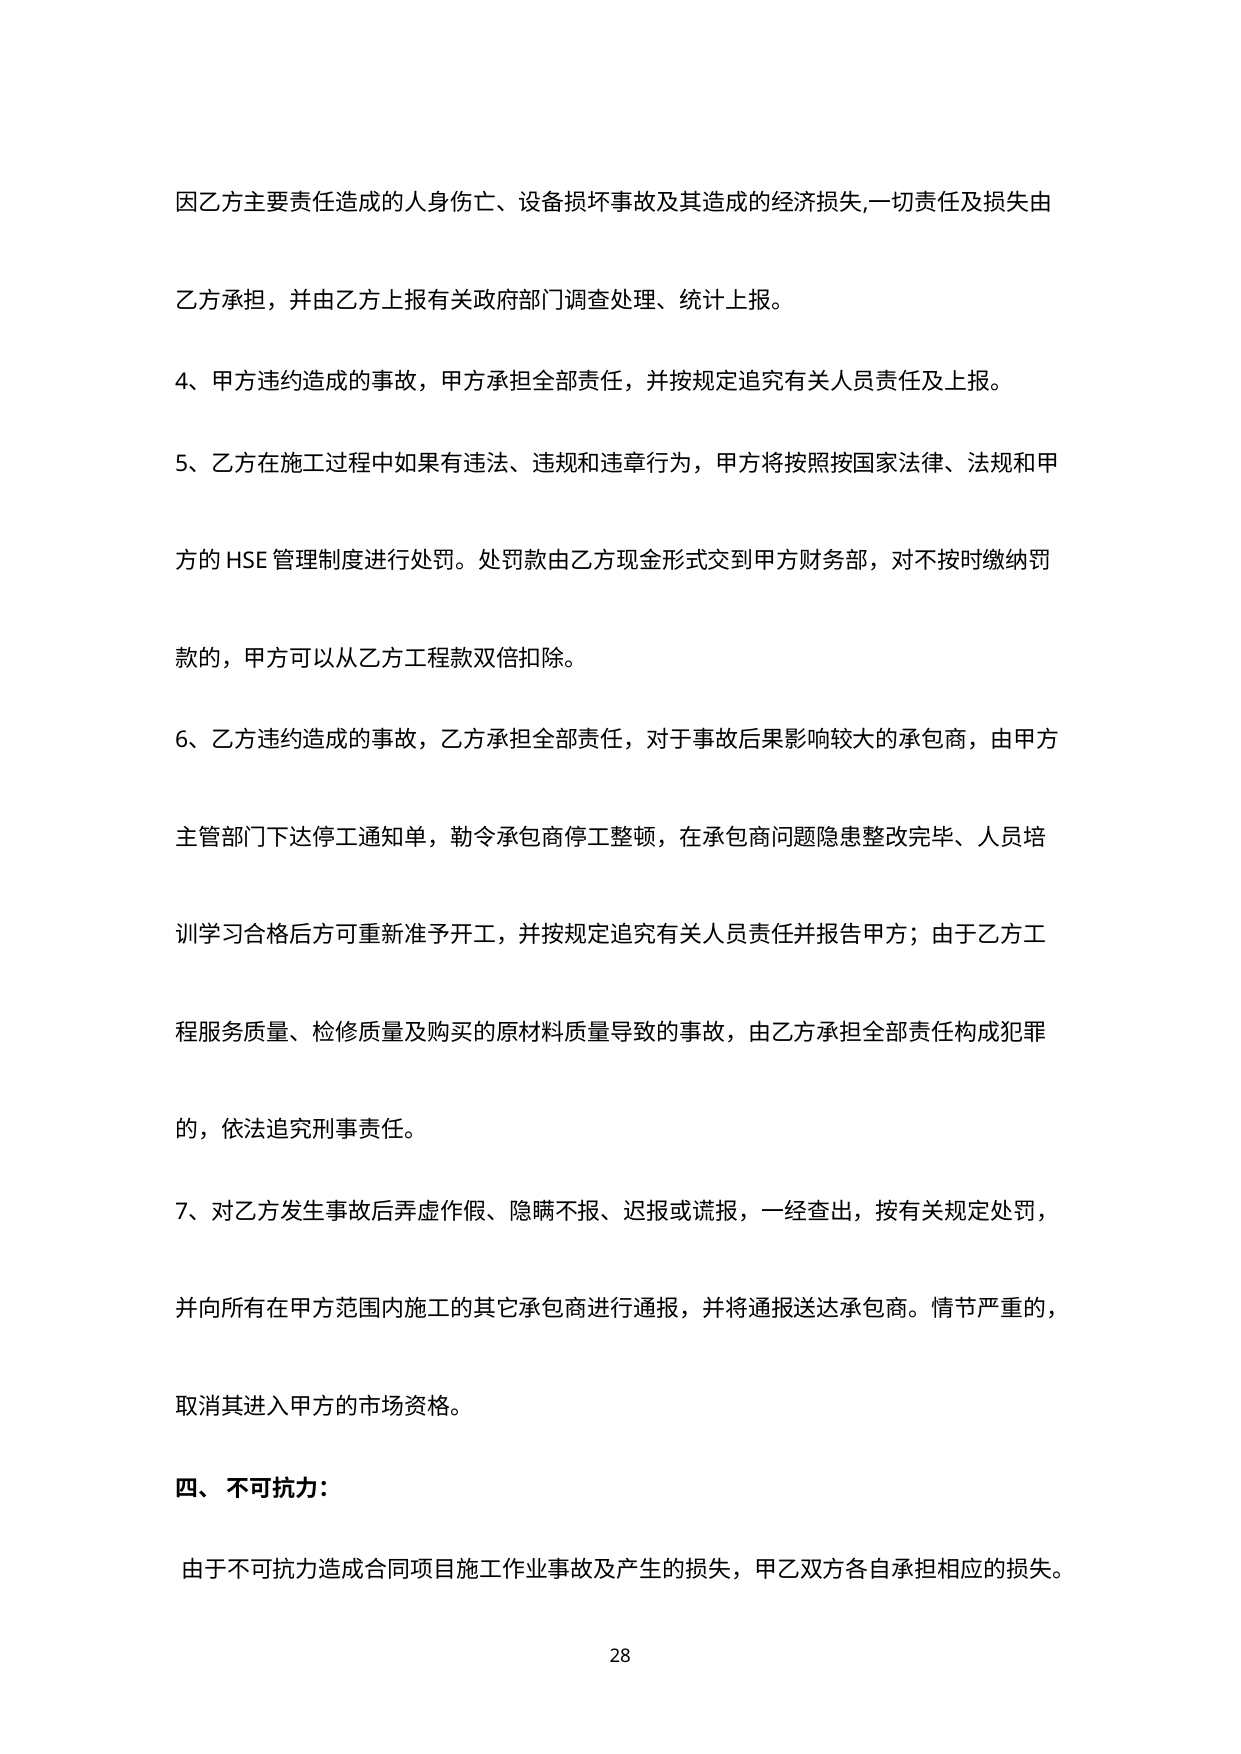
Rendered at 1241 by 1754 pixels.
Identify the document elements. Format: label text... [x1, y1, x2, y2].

text 6、乙方违约造成的事故，乙方承担全部责任，对于事故后果影响较大的承包商，由甲方主管部门下达停工通知单，勒令承包商停工整顿，在承包商问题隐患整改完毕、人员培训学习合格后方可重新准予开工，并按规定追究有关人员责任并报告甲方；由于乙方工程服务质量、检修质量及购买的原材料质量导致的事故，由乙方承担全部责任构成犯罪的，依法追究刑事责任。 [175, 705, 1065, 1160]
text 由于不可抗力造成合同项目施工作业事故及产生的损失，甲乙双方各自承担相应的损失。 [175, 1535, 1065, 1600]
text 5、乙方在施工过程中如果有违法、违规和违章行为，甲方将按照按国家法律、法规和甲方的HSE管理制度进行处罚。处罚款由乙方现金形式交到甲方财务部，对不按时缴纳罚款的，甲方可以从乙方工程款双倍扣除。 [175, 429, 1065, 689]
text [175, 168, 1065, 331]
text 4、甲方违约造成的事故，甲方承担全部责任，并按规定追究有关人员责任及上报。 [175, 347, 1065, 412]
text 7、对乙方发生事故后弄虚作假、隐瞒不报、迟报或谎报，一经查出，按有关规定处罚，并向所有在甲方范围内施工的其它承包商进行通报，并将通报送达承包商。情节严重的，取消其进入甲方的市场资格。 [175, 1177, 1065, 1437]
text 四、 不可抗力： [175, 1453, 1065, 1518]
